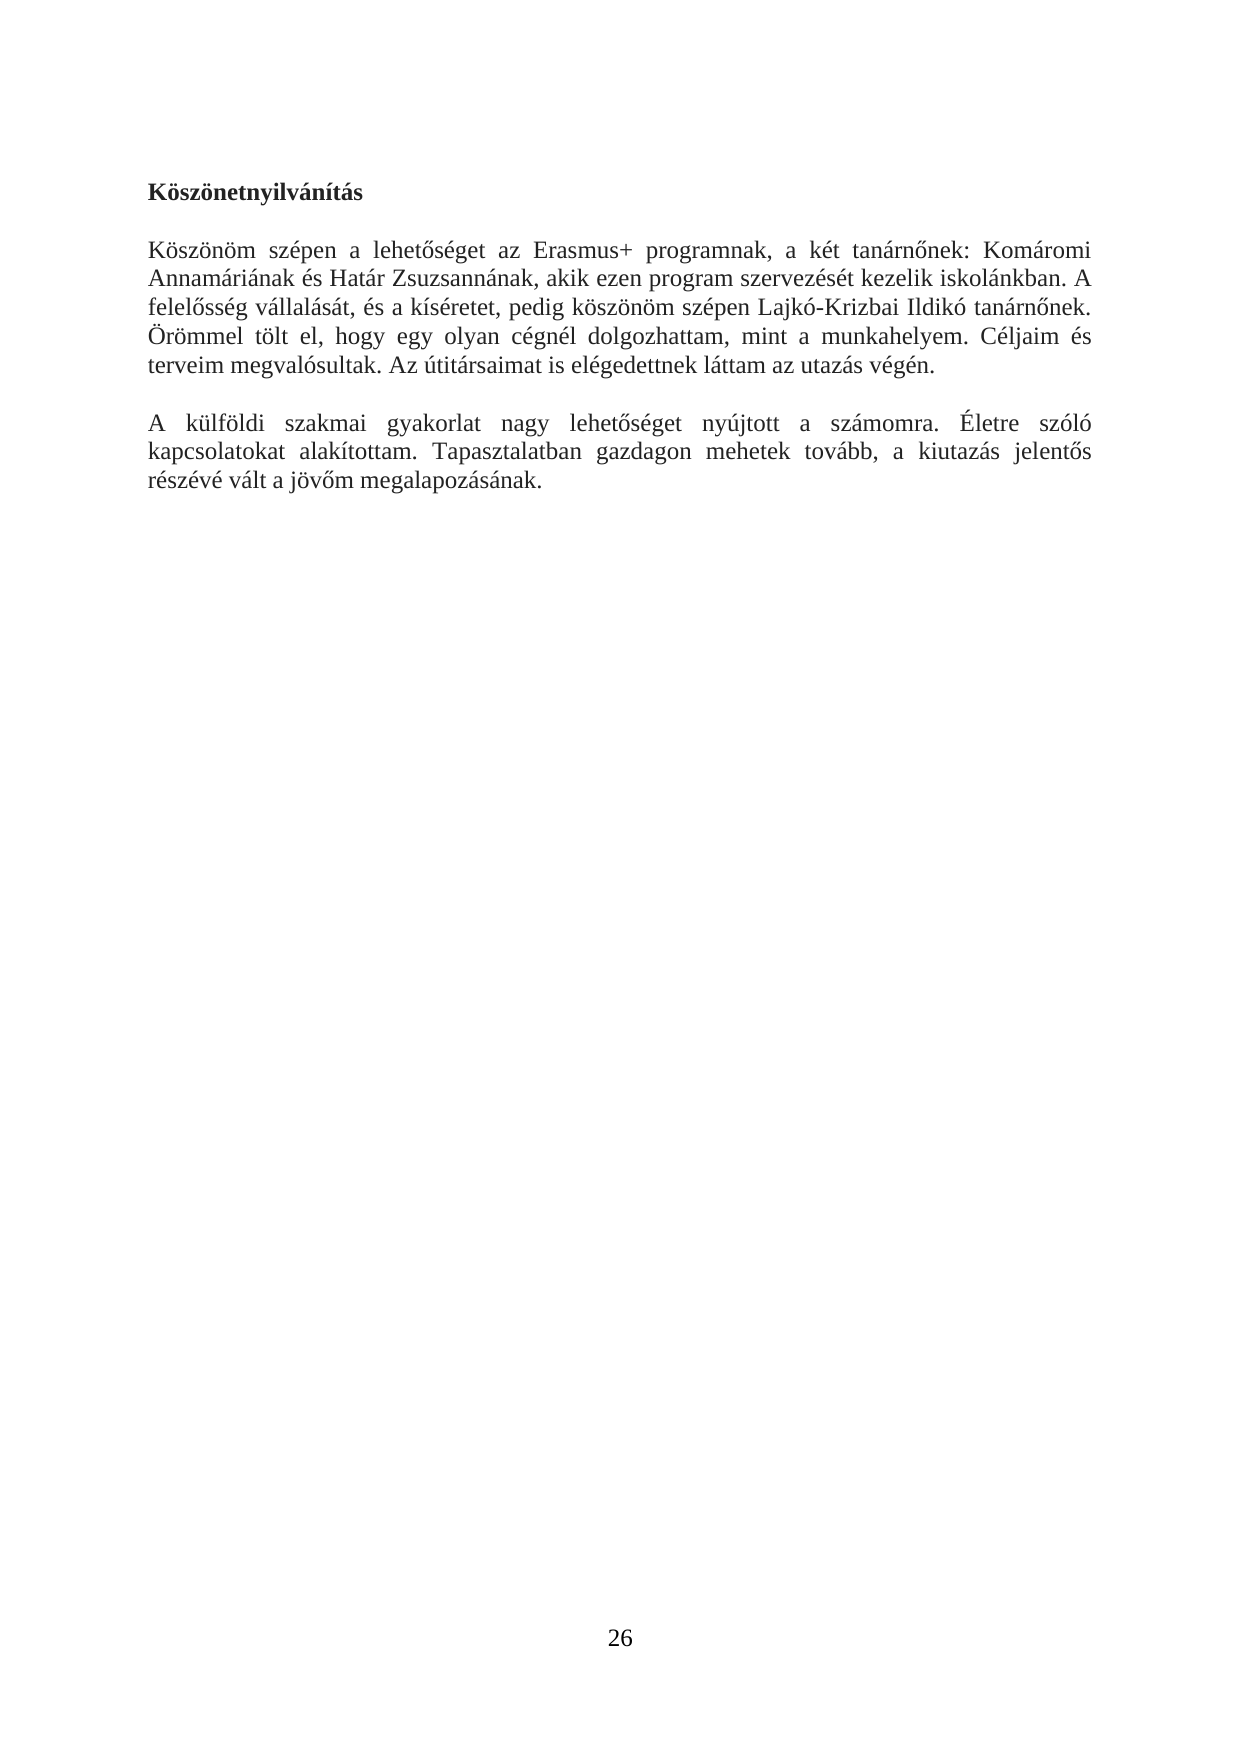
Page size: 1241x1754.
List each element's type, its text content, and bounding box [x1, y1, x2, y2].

text Köszönöm szépen a lehetőséget az Erasmus+ programnak, a két tanárnőnek: Komáromi Annamáriának és Határ Zsuzsannának, akik ezen program szervezését kezelik iskolánkban. A felelősség vállalását, és a kíséretet, pedig köszönöm szépen Lajkó-Krizbai Ildikó tanárnőnek. Örömmel tölt el, hogy egy olyan cégnél dolgozhattam, mint a munkahelyem. Céljaim és terveim megvalósultak. Az útitársaimat is elégedettnek láttam az utazás végén. [148, 235, 1093, 378]
text A külföldi szakmai gyakorlat nagy lehetőséget nyújtott a számomra. Életre szóló kapcsolatokat alakítottam. Tapasztalatban gazdagon mehetek tovább, a kiutazás jelentős részévé vált a jövőm megalapozásának. [148, 408, 1093, 494]
text Köszönetnyilvánítás [148, 177, 1093, 206]
